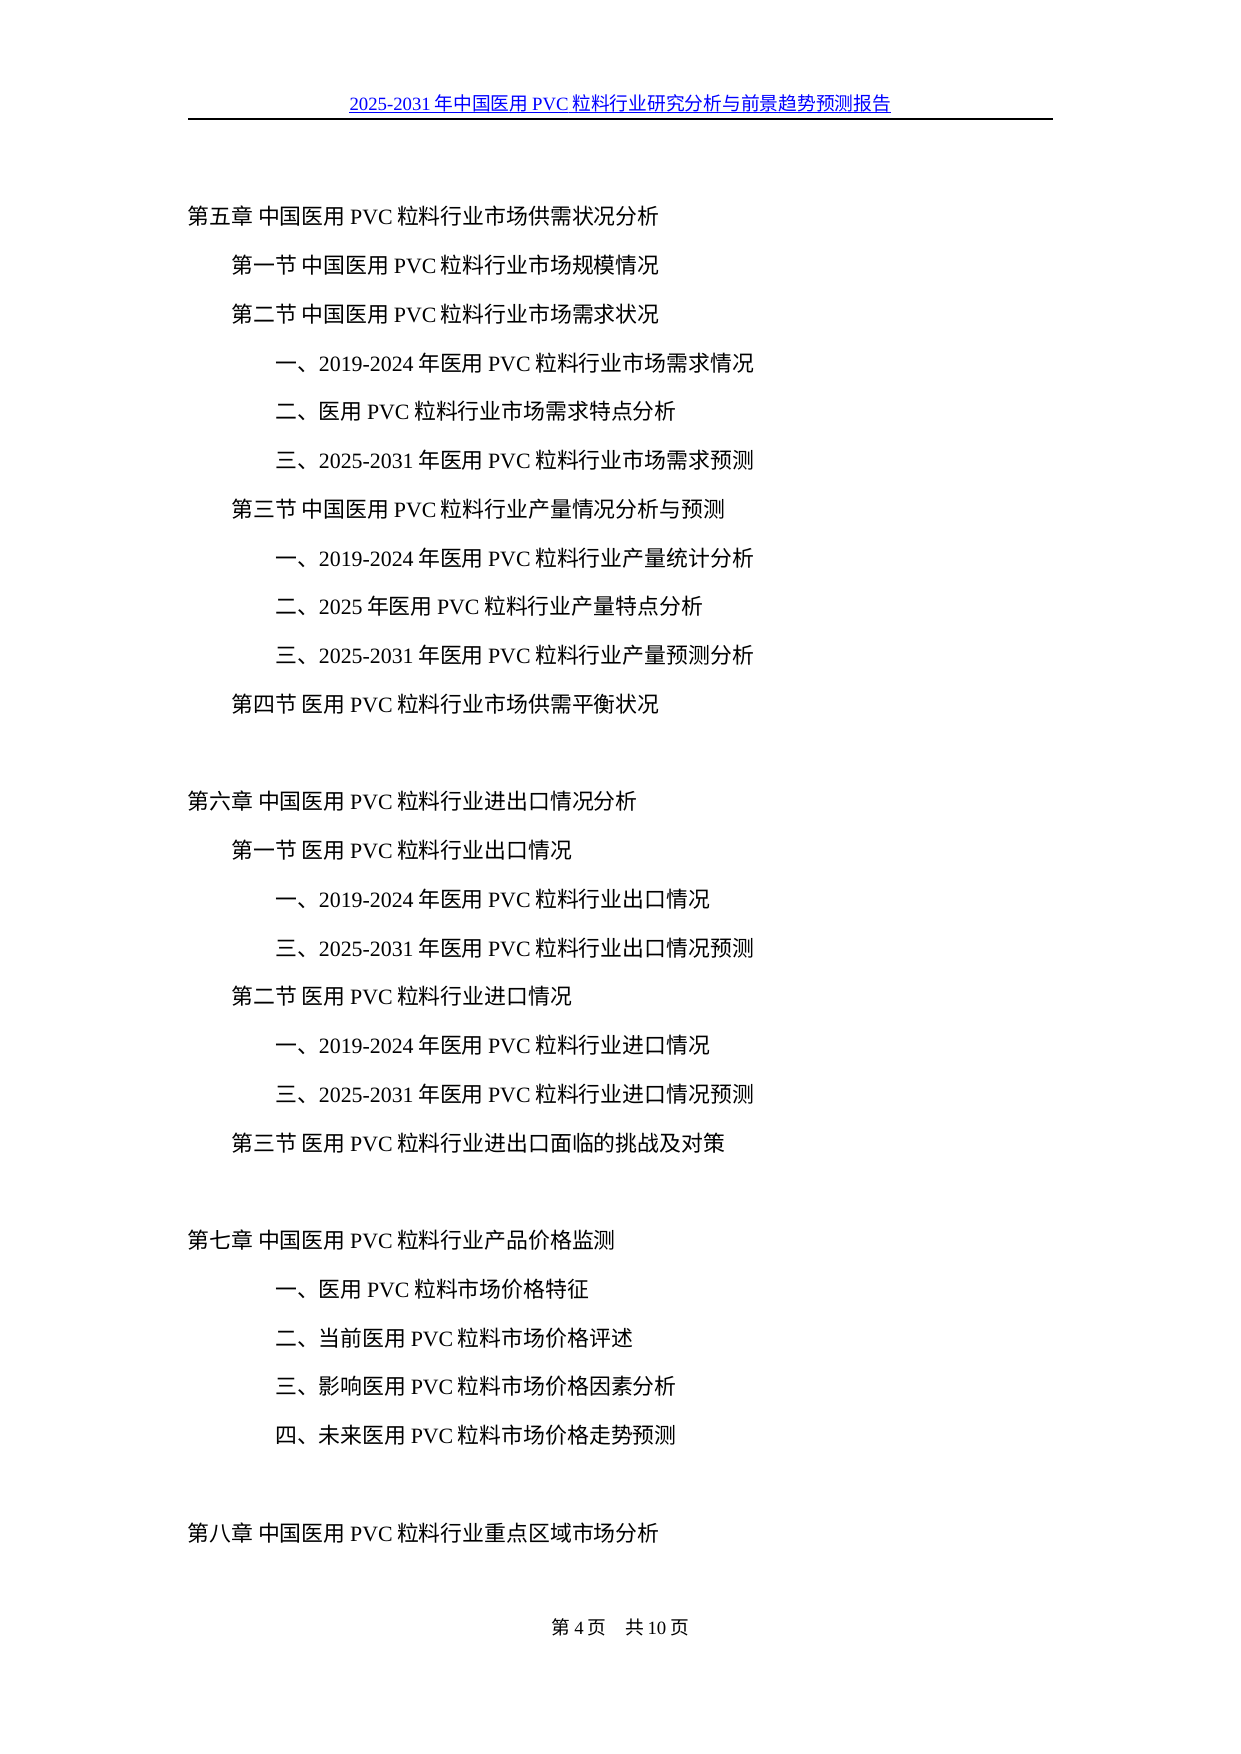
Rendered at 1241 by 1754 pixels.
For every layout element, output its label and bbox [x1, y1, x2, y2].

text [187, 150, 1053, 1548]
